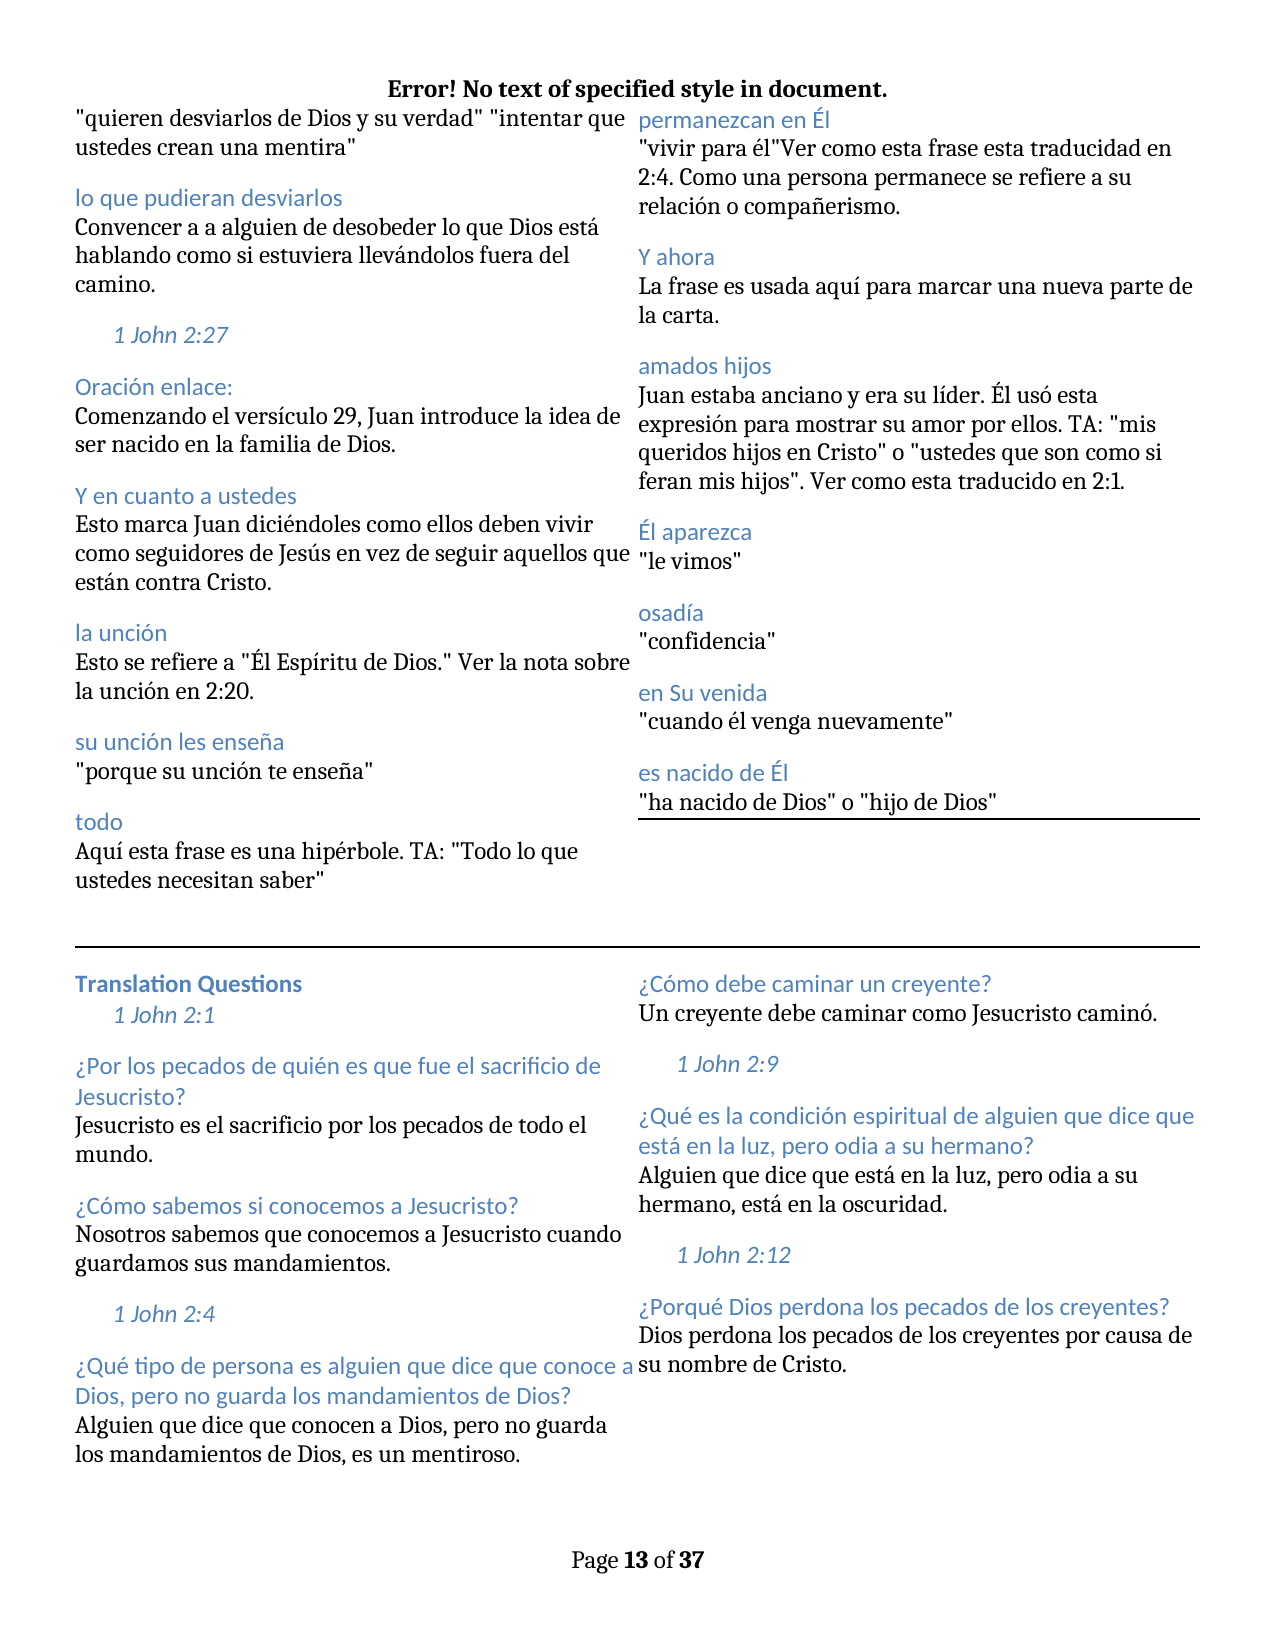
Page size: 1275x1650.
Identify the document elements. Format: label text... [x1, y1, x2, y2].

subtitle Y ahora [638, 241, 1200, 272]
text Comenzando el versículo 29, Juan introduce la idea de ser nacido en la familia de Dios. [75, 402, 637, 459]
text "ha nacido de Dios" o "hijo de Dios" [638, 787, 1200, 818]
text "porque su unción te enseña" [75, 757, 637, 786]
text "confidencia" [638, 627, 1200, 656]
subtitle lo que pudieran desviarlos [75, 182, 637, 213]
subtitle ¿Cómo debe caminar un creyente? [638, 968, 1200, 999]
subtitle osadía [638, 597, 1200, 627]
text Dios perdona los pecados de los creyentes por causa de su nombre de Cristo. [638, 1321, 1200, 1379]
text Juan estaba anciano y era su líder. Él usó esta expresión para mostrar su amor por ellos. TA: "mis queridos hijos en Cristo" o "ustedes que son como si feran mis hijos". Ver como esta traducido en 2:1. [638, 381, 1200, 496]
subtitle 1 John 2:1 [75, 999, 637, 1029]
subtitle ¿Qué tipo de persona es alguien que dice que conoce a Dios, pero no guarda los mandamientos de Dios? [75, 1350, 637, 1411]
subtitle ¿Qué es la condición espiritual de alguien que dice que está en la luz, pero odia a su hermano? [638, 1100, 1200, 1161]
text "le vimos" [638, 547, 1200, 576]
text Esto marca Juan diciéndoles como ellos deben vivir como seguidores de Jesús en vez de seguir aquellos que están contra Cristo. [75, 510, 637, 597]
subtitle todo [75, 806, 637, 837]
subtitle es nacido de Él [638, 757, 1200, 787]
subtitle 1 John 2:27 [75, 320, 637, 350]
subtitle amados hijos [638, 350, 1200, 381]
subtitle ¿Porqué Dios perdona los pecados de los creyentes? [638, 1291, 1200, 1321]
subtitle Translation Questions [75, 968, 637, 999]
subtitle Él aparezca [638, 517, 1200, 547]
subtitle 1 John 2:4 [75, 1299, 637, 1329]
text "vivir para él"Ver como esta frase esta traducidad en 2:4. Como una persona permanece se refiere a su relación o compañerismo. [638, 134, 1200, 221]
subtitle ¿Por los pecados de quién es que fue el sacrificio de Jesucristo? [75, 1050, 637, 1111]
subtitle 1 John 2:9 [638, 1049, 1200, 1079]
text Aquí esta frase es una hipérbole. TA: "Todo lo que ustedes necesitan saber" [75, 837, 637, 894]
text Alguien que dice que está en la luz, pero odia a su hermano, está en la oscuridad. [638, 1161, 1200, 1218]
subtitle 1 John 2:12 [638, 1239, 1200, 1270]
text Nosotros sabemos que conocemos a Jesucristo cuando guardamos sus mandamientos. [75, 1220, 637, 1278]
subtitle permanezcan en Él [638, 104, 1200, 134]
subtitle la unción [75, 617, 637, 648]
text "cuando él venga nuevamente" [638, 707, 1200, 736]
subtitle ¿Cómo sabemos si conocemos a Jesucristo? [75, 1190, 637, 1220]
subtitle su unción les enseña [75, 726, 637, 757]
subtitle Oración enlace: [75, 371, 637, 402]
text Esto se refiere a "Él Espíritu de Dios." Ver la nota sobre la unción en 2:20. [75, 648, 637, 706]
text Jesucristo es el sacrificio por los pecados de todo el mundo. [75, 1111, 637, 1169]
text Alguien que dice que conocen a Dios, pero no guarda los mandamientos de Dios, es un mentiroso. [75, 1411, 637, 1468]
subtitle Y en cuanto a ustedes [75, 480, 637, 510]
text Un creyente debe caminar como Jesucristo caminó. [638, 999, 1200, 1028]
subtitle en Su venida [638, 677, 1200, 707]
text Convencer a a alguien de desobeder lo que Dios está hablando como si estuviera llevándolos fuera del camino. [75, 213, 637, 299]
text La frase es usada aquí para marcar una nueva parte de la carta. [638, 272, 1200, 329]
